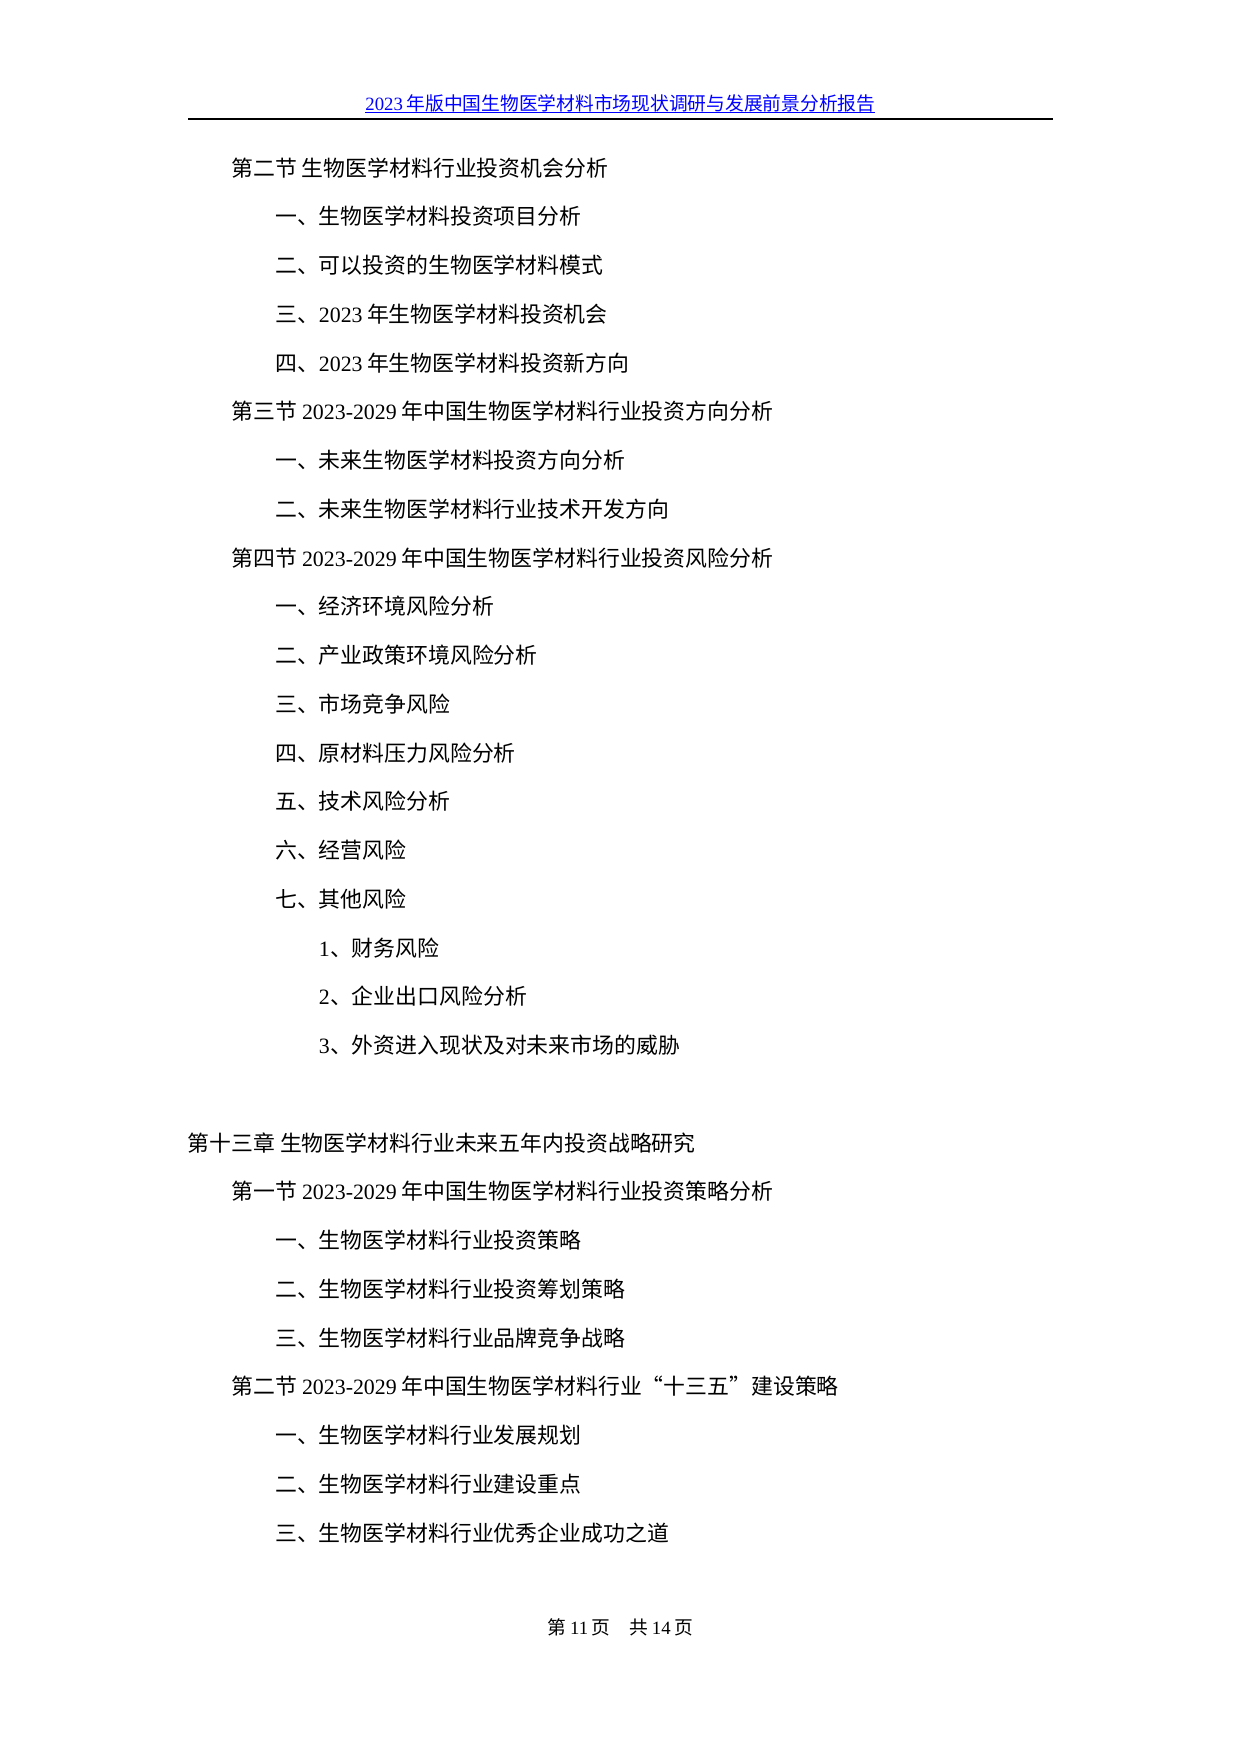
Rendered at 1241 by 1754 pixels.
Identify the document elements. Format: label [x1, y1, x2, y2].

text [187, 150, 1053, 1548]
